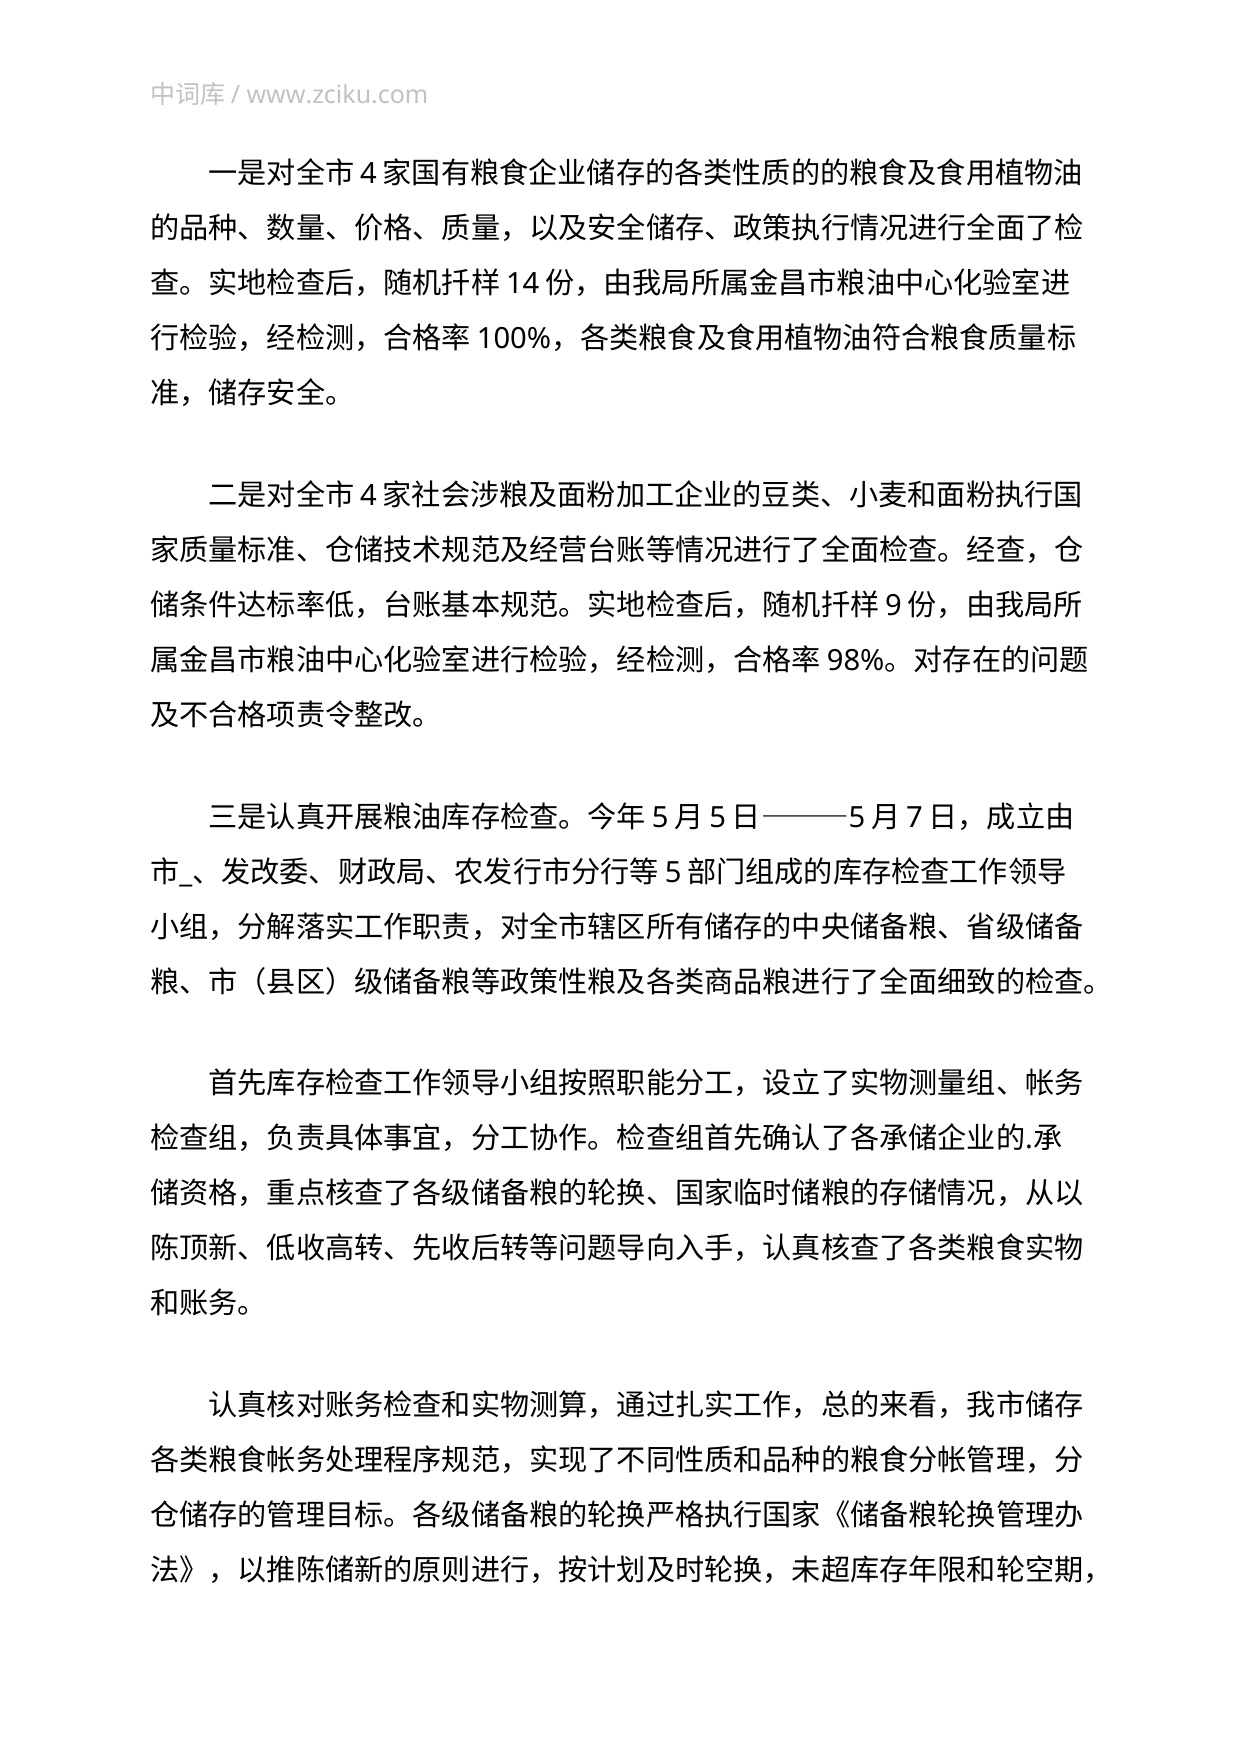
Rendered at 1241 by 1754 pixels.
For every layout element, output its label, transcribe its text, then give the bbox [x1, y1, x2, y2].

text 二是对全市4家社会涉粮及面粉加工企业的豆类、小麦和面粉执行国家质量标准、仓储技术规范及经营台账等情况进行了全面检查。经查，仓储条件达标率低，台账基本规范。实地检查后，随机扦样9份，由我局所属金昌市粮油中心化验室进行检验，经检测，合格率98%。对存在的问题及不合格项责令整改。 [150, 472, 1090, 734]
text 首先库存检查工作领导小组按照职能分工，设立了实物测量组、帐务检查组，负责具体事宜，分工协作。检查组首先确认了各承储企业的.承储资格，重点核查了各级储备粮的轮换、国家临时储粮的存储情况，从以陈顶新、低收高转、先收后转等问题导向入手，认真核查了各类粮食实物和账务。 [150, 1060, 1090, 1322]
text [150, 1381, 1090, 1588]
text 一是对全市4家国有粮食企业储存的各类性质的的粮食及食用植物油的品种、数量、价格、质量，以及安全储存、政策执行情况进行全面了检查。实地检查后，随机扦样14份，由我局所属金昌市粮油中心化验室进行检验，经检测，合格率100%，各类粮食及食用植物油符合粮食质量标准，储存安全。 [150, 150, 1090, 412]
text 三是认真开展粮油库存检查。今年5月5日———5月7日，成立由市_、发改委、财政局、农发行市分行等5部门组成的库存检查工作领导小组，分解落实工作职责，对全市辖区所有储存的中央储备粮、省级储备粮、市（县区）级储备粮等政策性粮及各类商品粮进行了全面细致的检查。 [150, 793, 1090, 1001]
